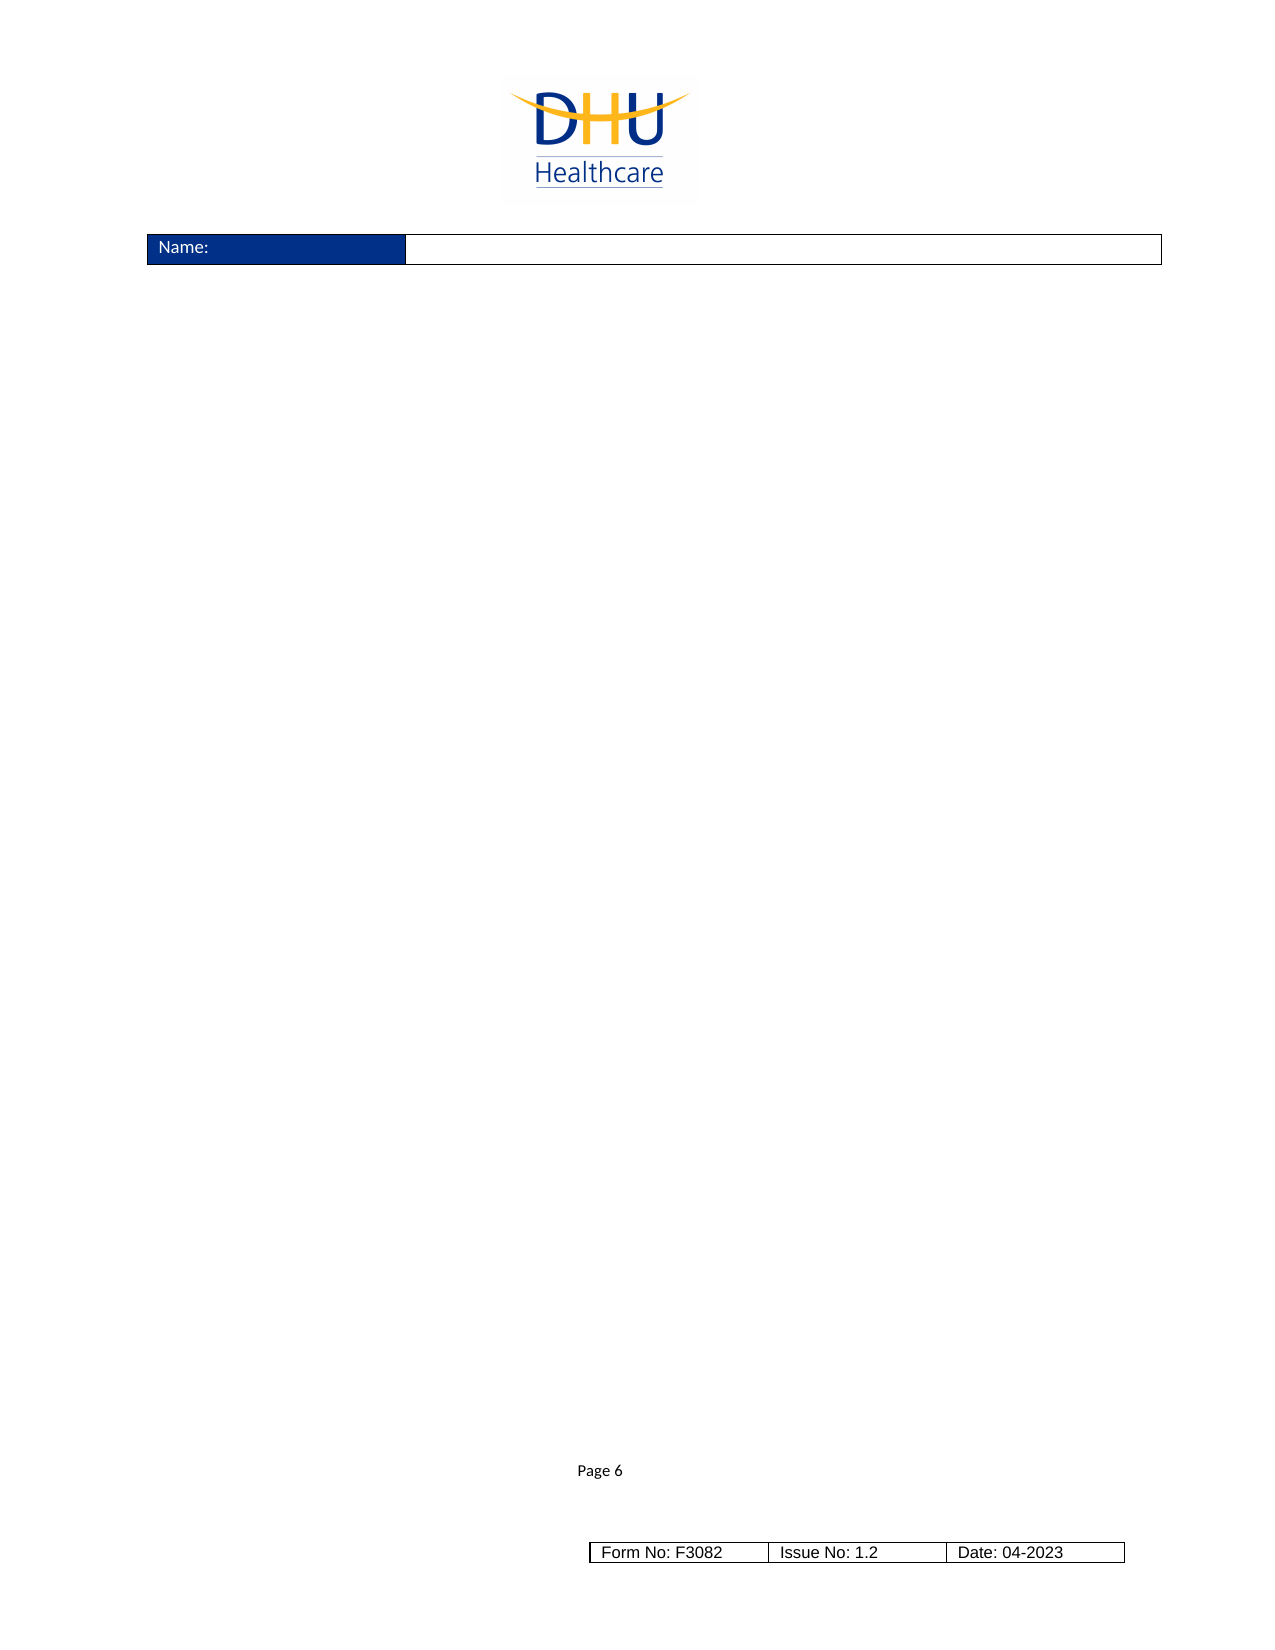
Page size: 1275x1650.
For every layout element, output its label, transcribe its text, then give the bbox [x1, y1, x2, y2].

table_cell Name: [148, 235, 405, 264]
table_cell [406, 235, 1161, 264]
picture [502, 75, 698, 206]
